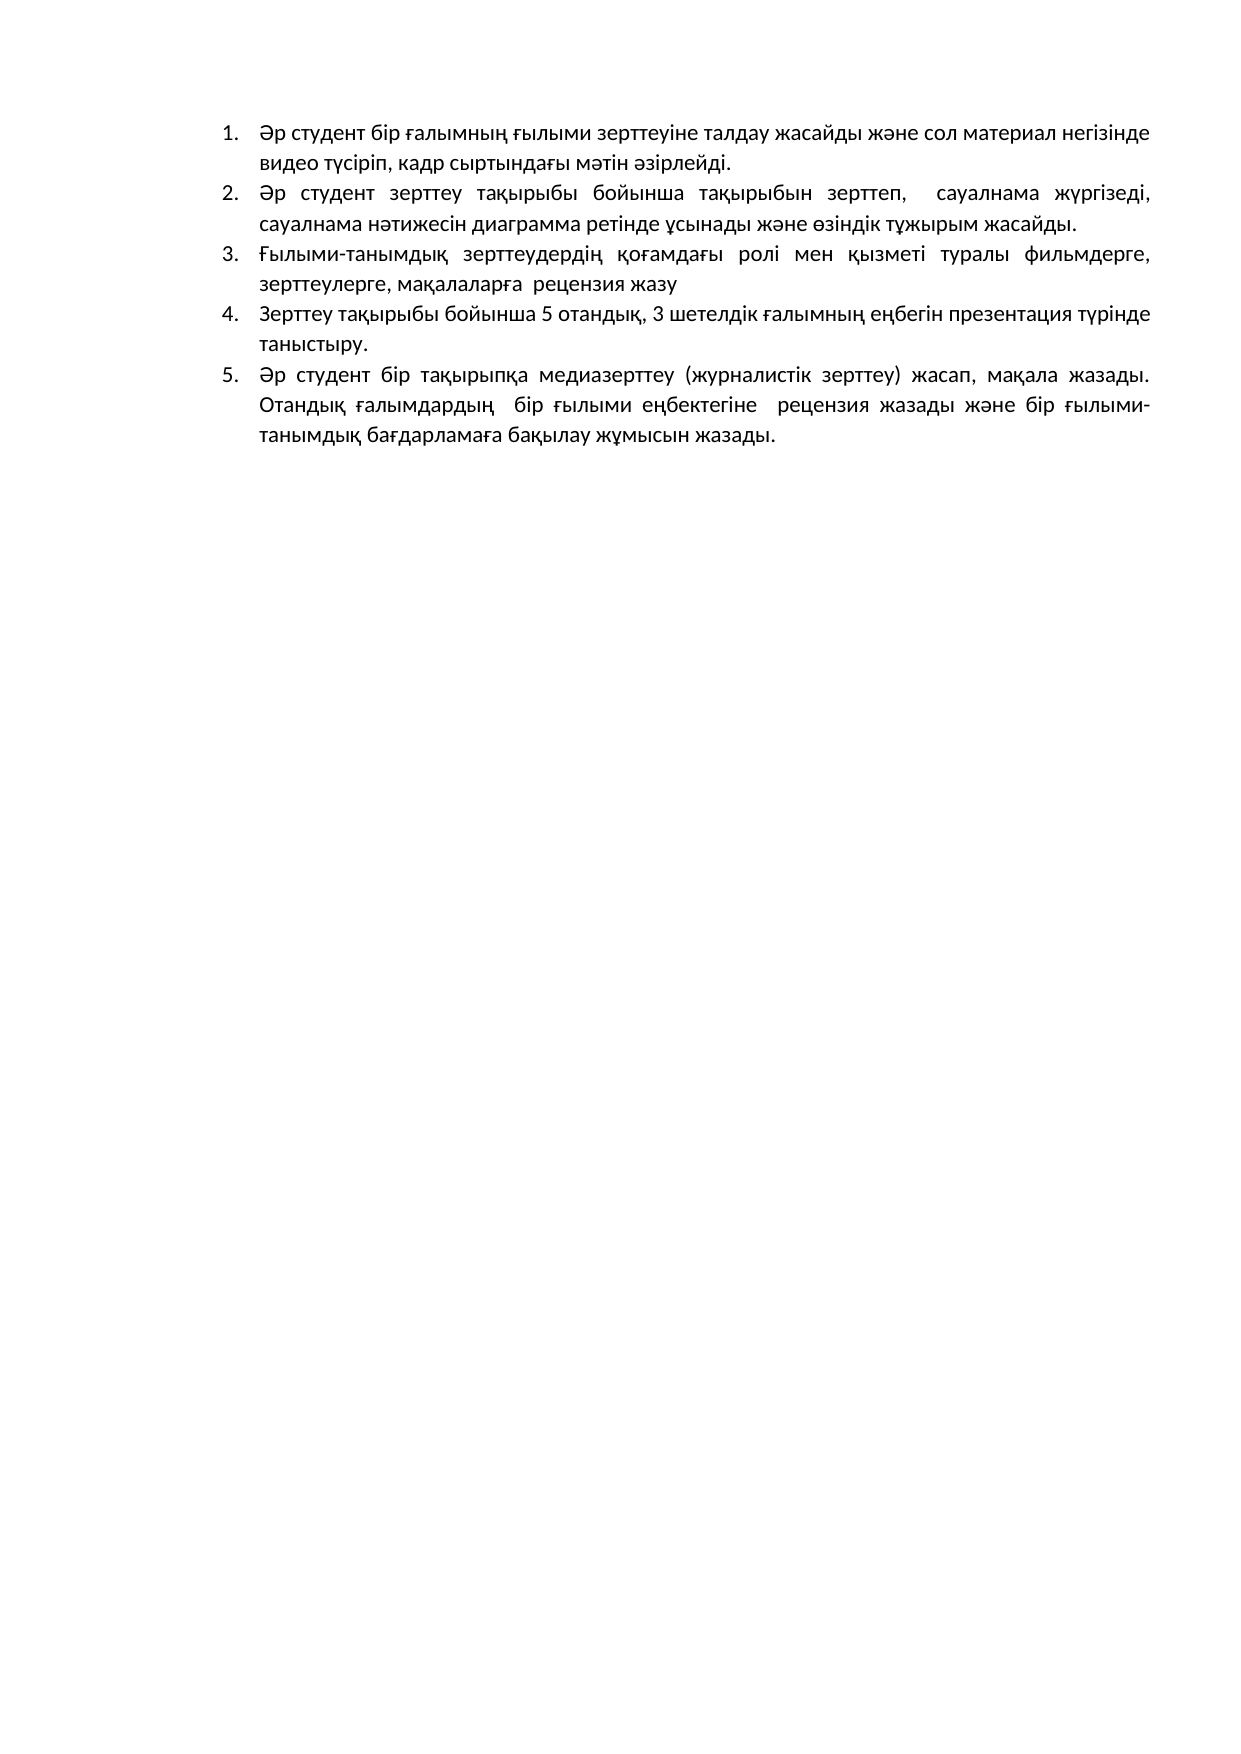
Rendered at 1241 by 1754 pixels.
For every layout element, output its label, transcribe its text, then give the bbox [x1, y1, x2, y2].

list Зерттеу тақырыбы бойынша 5 отандық, 3 шетелдік ғалымның еңбегін презентация түрінде таныстыру. [222, 299, 1152, 358]
list Әр студент зерттеу тақырыбы бойынша тақырыбын зерттеп, сауалнама жүргізеді, сауалнама нәтижесін диаграмма ретінде ұсынады және өзіндік тұжырым жасайды. [222, 178, 1152, 237]
list Ғылыми-танымдық зерттеудердің қоғамдағы ролі мен қызметі туралы фильмдерге, зерттеулерге, мақалаларға рецензия жазу [222, 239, 1152, 297]
list Әр студент бір ғалымның ғылыми зерттеуіне талдау жасайды және сол материал негізінде видео түсіріп, кадр сыртындағы мәтін әзірлейді. [222, 118, 1152, 176]
list Әр студент бір тақырыпқа медиазерттеу (журналистік зерттеу) жасап, мақала жазады. Отандық ғалымдардың бір ғылыми еңбектегіне рецензия жазады және бір ғылыми-танымдық бағдарламаға бақылау жұмысын жазады. [222, 360, 1152, 448]
